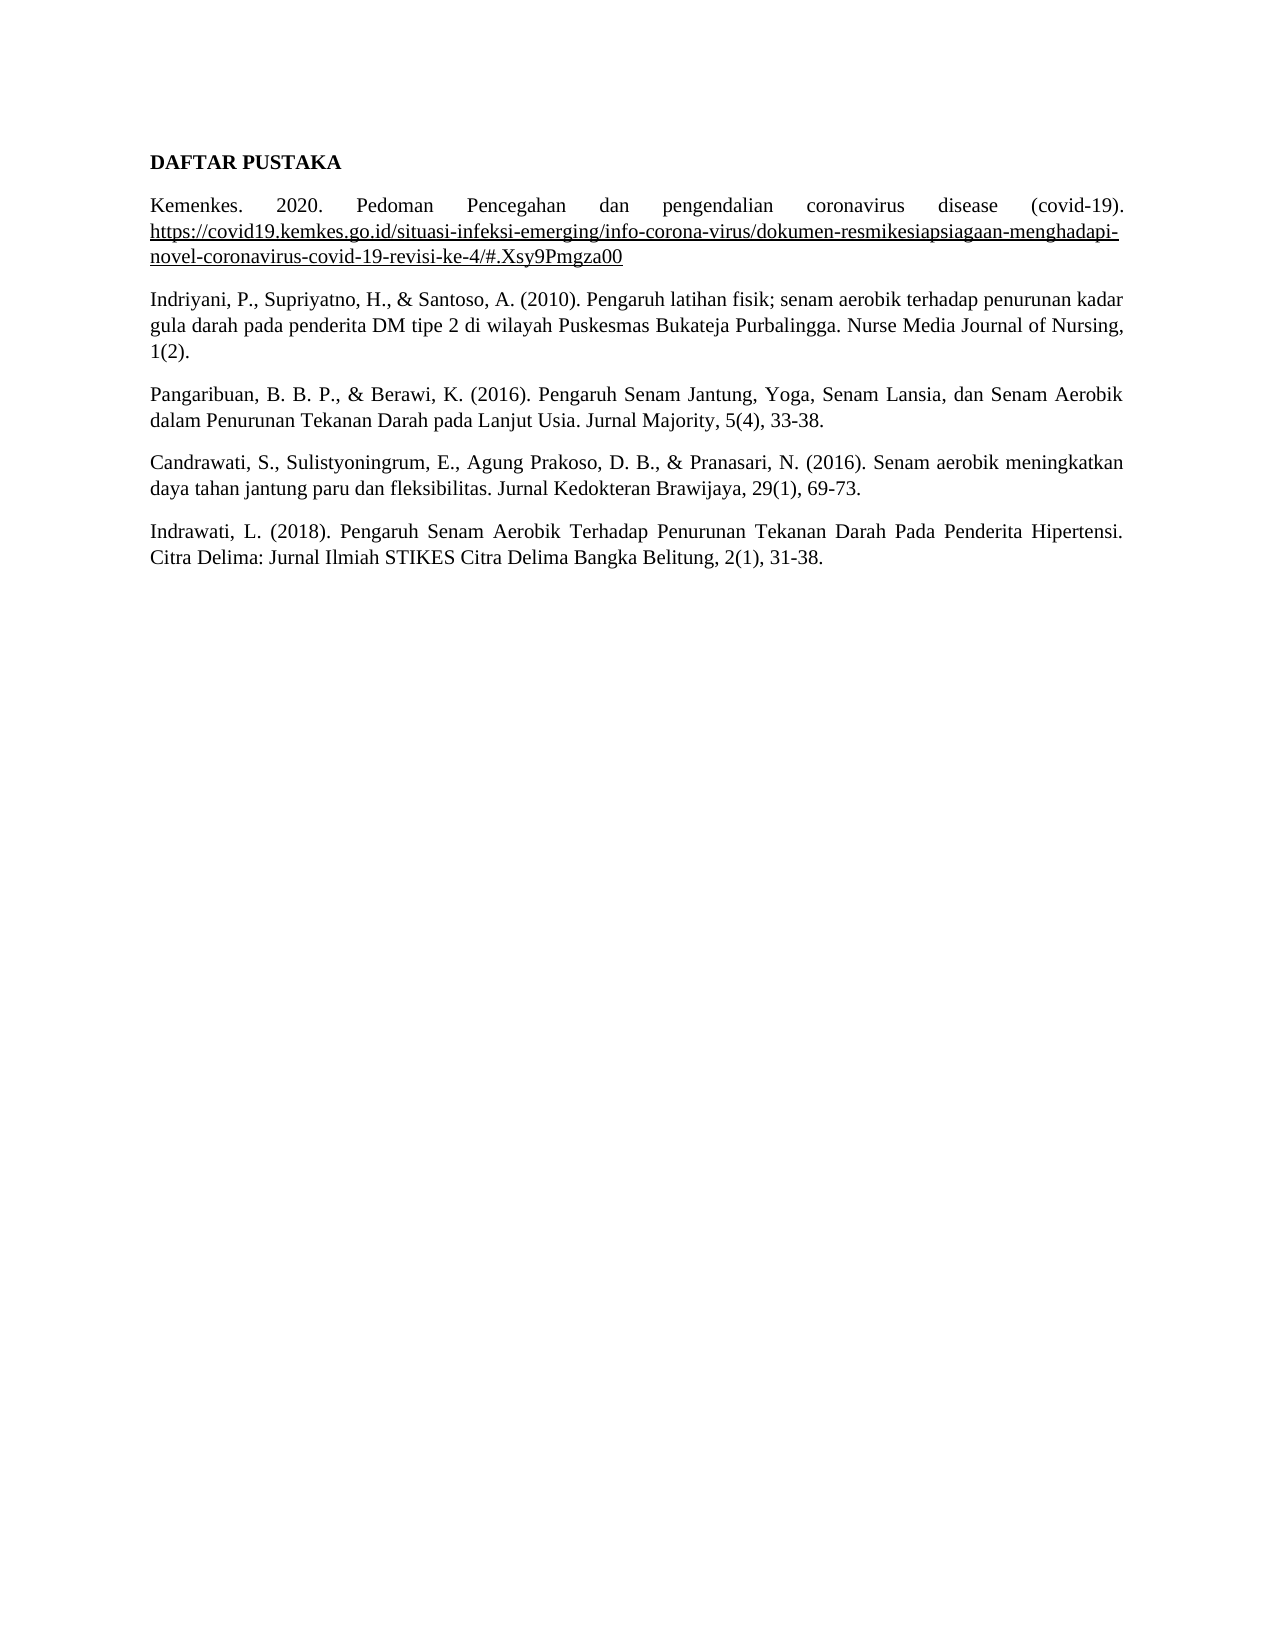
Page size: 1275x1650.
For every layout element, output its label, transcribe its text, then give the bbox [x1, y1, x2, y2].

text Pangaribuan, B. B. P., & Berawi, K. (2016). Pengaruh Senam Jantung, Yoga, Senam Lansia, dan Senam Aerobik dalam Penurunan Tekanan Darah pada Lanjut Usia. Jurnal Majority, 5(4), 33-38. [150, 382, 1125, 432]
text Kemenkes. 2020. Pedoman Pencegahan dan pengendalian coronavirus disease (covid-19). https://covid19.kemkes.go.id/situasi-infeksi-emerging/info-corona-virus/dokumen-resmikesiapsiagaan-menghadapi-novel-coronavirus-covid-19-revisi-ke-4/#.Xsy9Pmgza00 [150, 193, 1125, 268]
text Candrawati, S., Sulistyoningrum, E., Agung Prakoso, D. B., & Pranasari, N. (2016). Senam aerobik meningkatkan daya tahan jantung paru dan fleksibilitas. Jurnal Kedokteran Brawijaya, 29(1), 69-73. [150, 450, 1125, 500]
text Indriyani, P., Supriyatno, H., & Santoso, A. (2010). Pengaruh latihan fisik; senam aerobik terhadap penurunan kadar gula darah pada penderita DM tipe 2 di wilayah Puskesmas Bukateja Purbalingga. Nurse Media Journal of Nursing, 1(2). [150, 287, 1125, 363]
text DAFTAR PUSTAKA [150, 150, 1125, 174]
text Indrawati, L. (2018). Pengaruh Senam Aerobik Terhadap Penurunan Tekanan Darah Pada Penderita Hipertensi. Citra Delima: Jurnal Ilmiah STIKES Citra Delima Bangka Belitung, 2(1), 31-38. [150, 519, 1125, 569]
